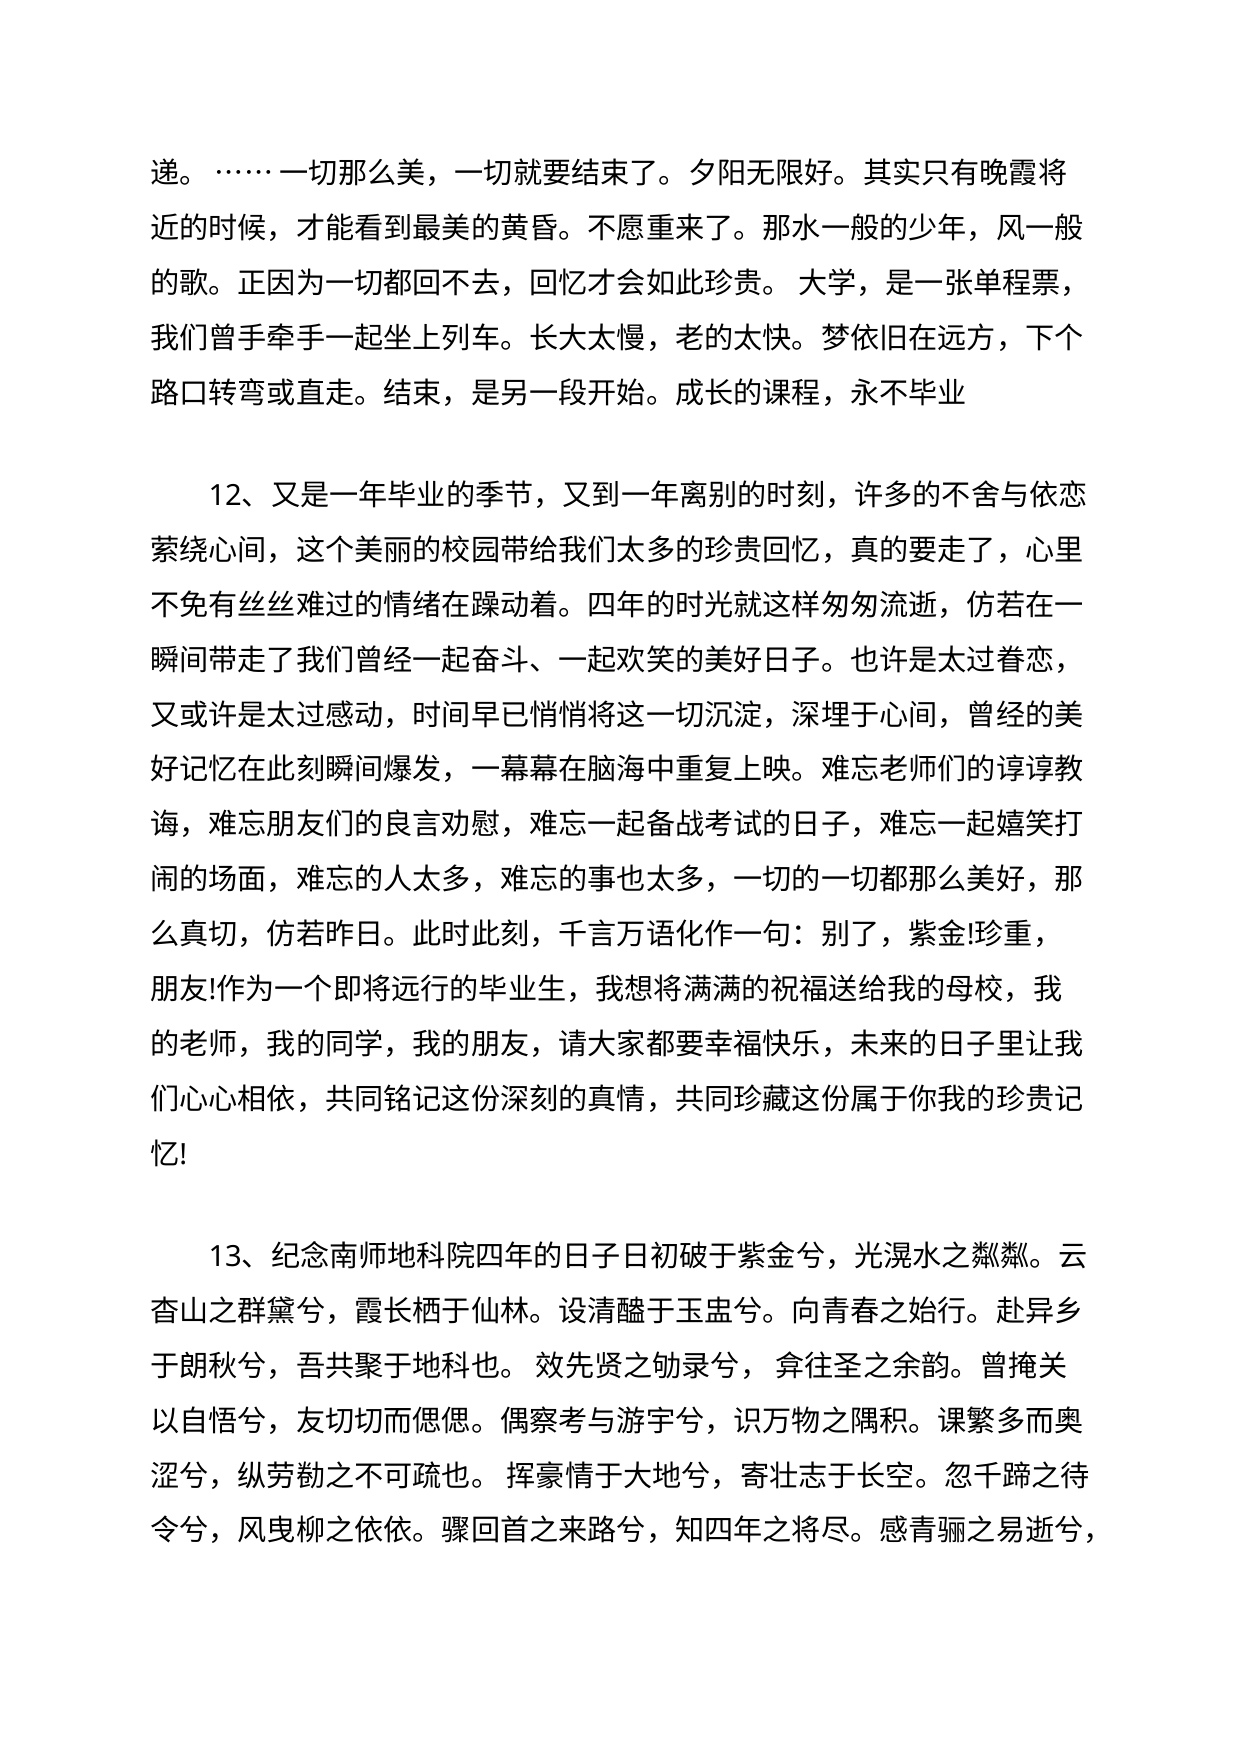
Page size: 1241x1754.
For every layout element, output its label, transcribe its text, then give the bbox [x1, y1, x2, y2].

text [150, 1232, 1090, 1549]
text 12、又是一年毕业的季节，又到一年离别的时刻，许多的不舍与依恋萦绕心间，这个美丽的校园带给我们太多的珍贵回忆，真的要走了，心里不免有丝丝难过的情绪在躁动着。四年的时光就这样匆匆流逝，仿若在一瞬间带走了我们曾经一起奋斗、一起欢笑的美好日子。也许是太过眷恋，又或许是太过感动，时间早已悄悄将这一切沉淀，深埋于心间，曾经的美好记忆在此刻瞬间爆发，一幕幕在脑海中重复上映。难忘老师们的谆谆教诲，难忘朋友们的良言劝慰，难忘一起备战考试的日子，难忘一起嬉笑打闹的场面，难忘的人太多，难忘的事也太多，一切的一切都那么美好，那么真切，仿若昨日。此时此刻，千言万语化作一句：别了，紫金!珍重，朋友!作为一个即将远行的毕业生，我想将满满的祝福送给我的母校，我的老师，我的同学，我的朋友，请大家都要幸福快乐，未来的日子里让我们心心相依，共同铭记这份深刻的真情，共同珍藏这份属于你我的珍贵记忆! [150, 471, 1090, 1173]
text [150, 150, 1090, 412]
